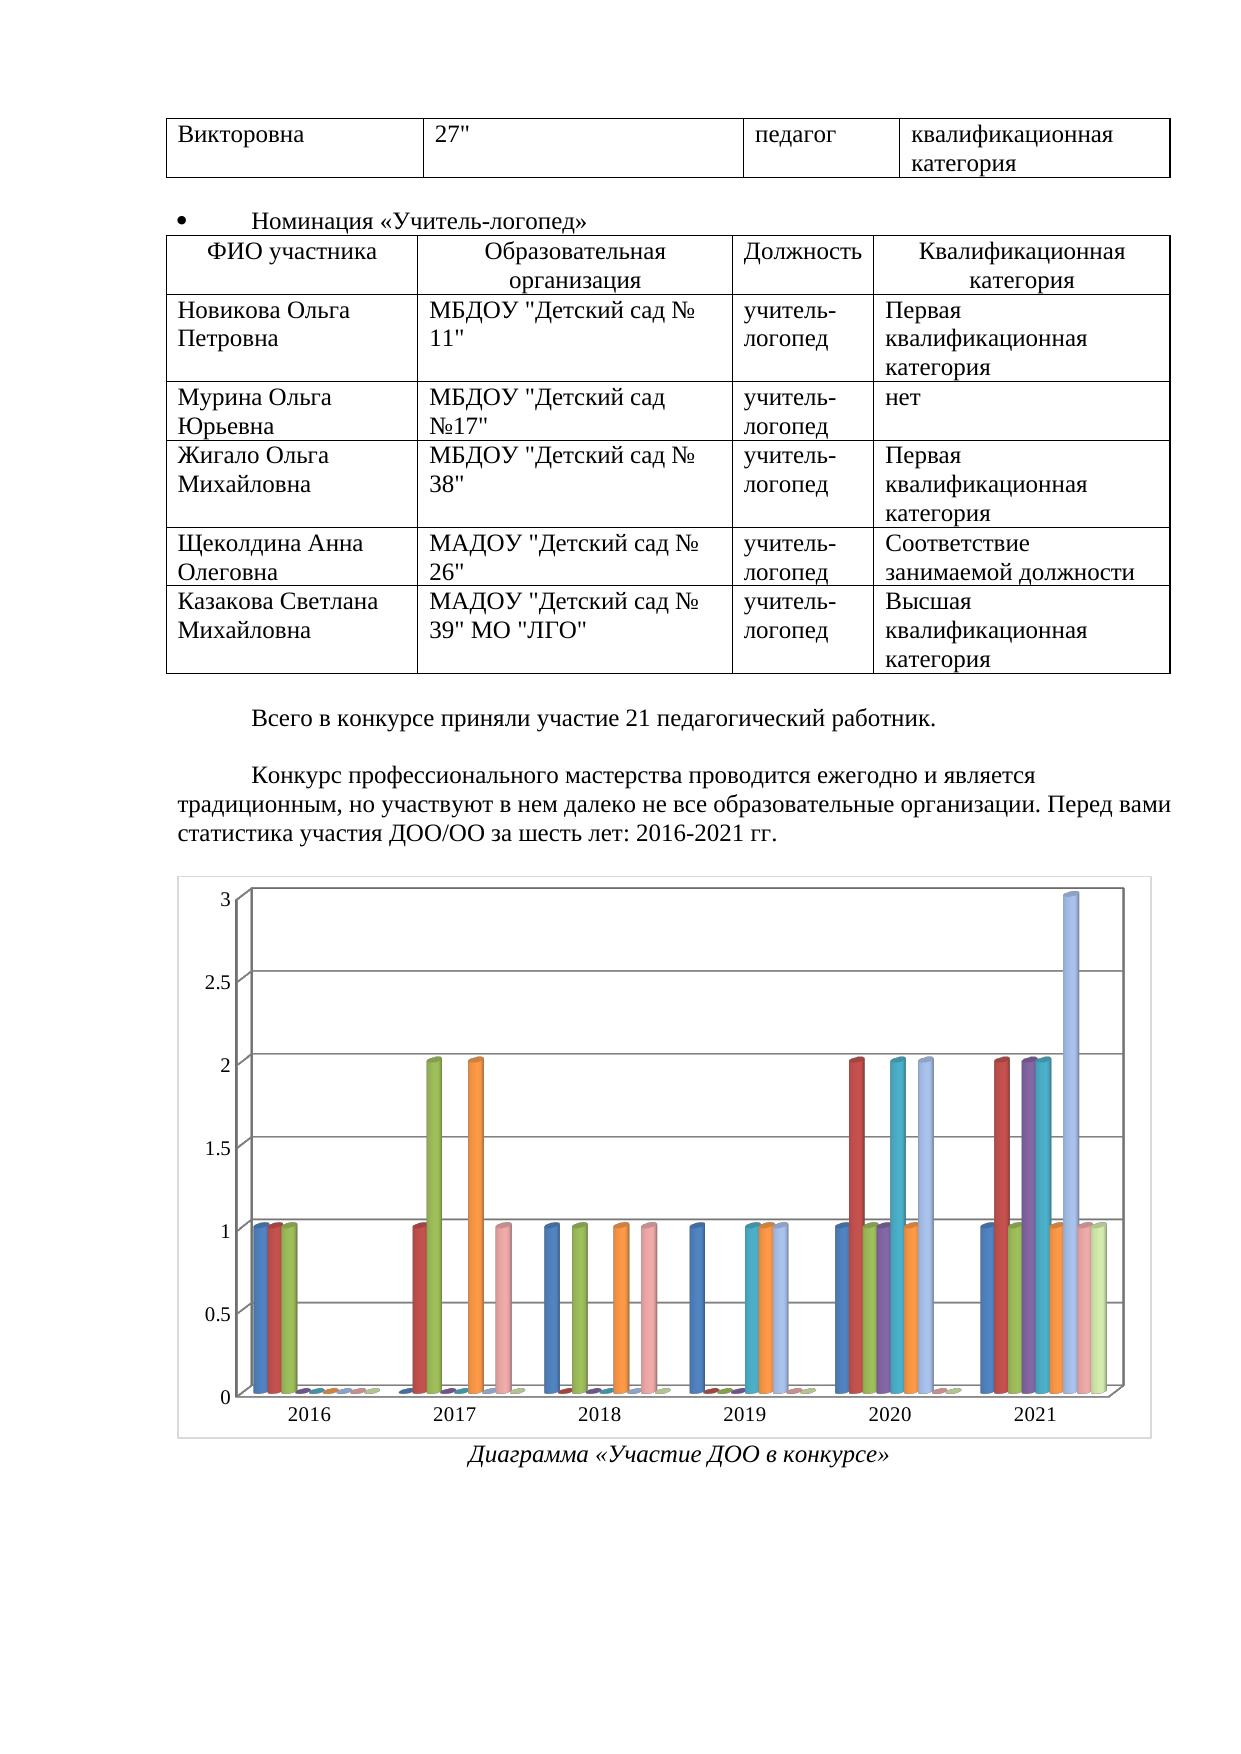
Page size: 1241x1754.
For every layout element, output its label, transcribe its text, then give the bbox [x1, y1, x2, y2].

table_header Должность [733, 236, 873, 294]
table_cell МБДОУ "Детский сад №17" [418, 382, 732, 439]
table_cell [167, 119, 423, 177]
table_cell нет [874, 382, 1169, 439]
table_cell Новикова Ольга Петровна [167, 295, 417, 381]
table_cell учитель-логопед [733, 295, 873, 381]
table_cell Мурина Ольга Юрьевна [167, 382, 417, 439]
table_cell учитель-логопед [733, 586, 873, 673]
table_cell МБДОУ "Детский сад № 11" [418, 295, 732, 381]
table_cell МБДОУ "Детский сад № 38" [418, 441, 732, 527]
table_cell МАДОУ "Детский сад № 39" МО "ЛГО" [418, 586, 732, 673]
table_header Образовательная организация [418, 236, 732, 294]
table_header Квалификационная категория [874, 236, 1169, 294]
text Всего в конкурсе приняли участие 21 педагогический работник. [177, 703, 1181, 732]
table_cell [900, 119, 1169, 177]
table_cell Первая квалификационная категория [874, 441, 1169, 527]
table_cell Казакова Светлана Михайловна [167, 586, 417, 673]
table_header ФИО участника [167, 236, 417, 294]
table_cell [424, 119, 743, 177]
table_cell учитель-логопед [733, 528, 873, 585]
table_cell Высшая квалификационная категория [874, 586, 1169, 673]
text Диаграмма «Участие ДОО в конкурсе» [177, 1439, 1181, 1467]
table_cell социальный педагог [744, 119, 899, 177]
text Конкурс профессионального мастерства проводится ежегодно и является традиционным, но участвуют в нем далеко не все образовательные организации. Перед вами статистика участия ДОО/ОО за шесть лет: 2016-2021 гг. [177, 761, 1181, 847]
table_cell Жигало Ольга Михайловна [167, 441, 417, 527]
table_cell Первая квалификационная категория [874, 295, 1169, 381]
list Номинация «Учитель-логопед» [177, 206, 1181, 235]
table_cell МАДОУ "Детский сад № 26" [418, 528, 732, 585]
table_cell учитель-логопед [733, 382, 873, 439]
table_cell Соответствие занимаемой должности [874, 528, 1169, 585]
table_cell учитель-логопед [733, 441, 873, 527]
table_cell Щеколдина Анна Олеговна [167, 528, 417, 585]
